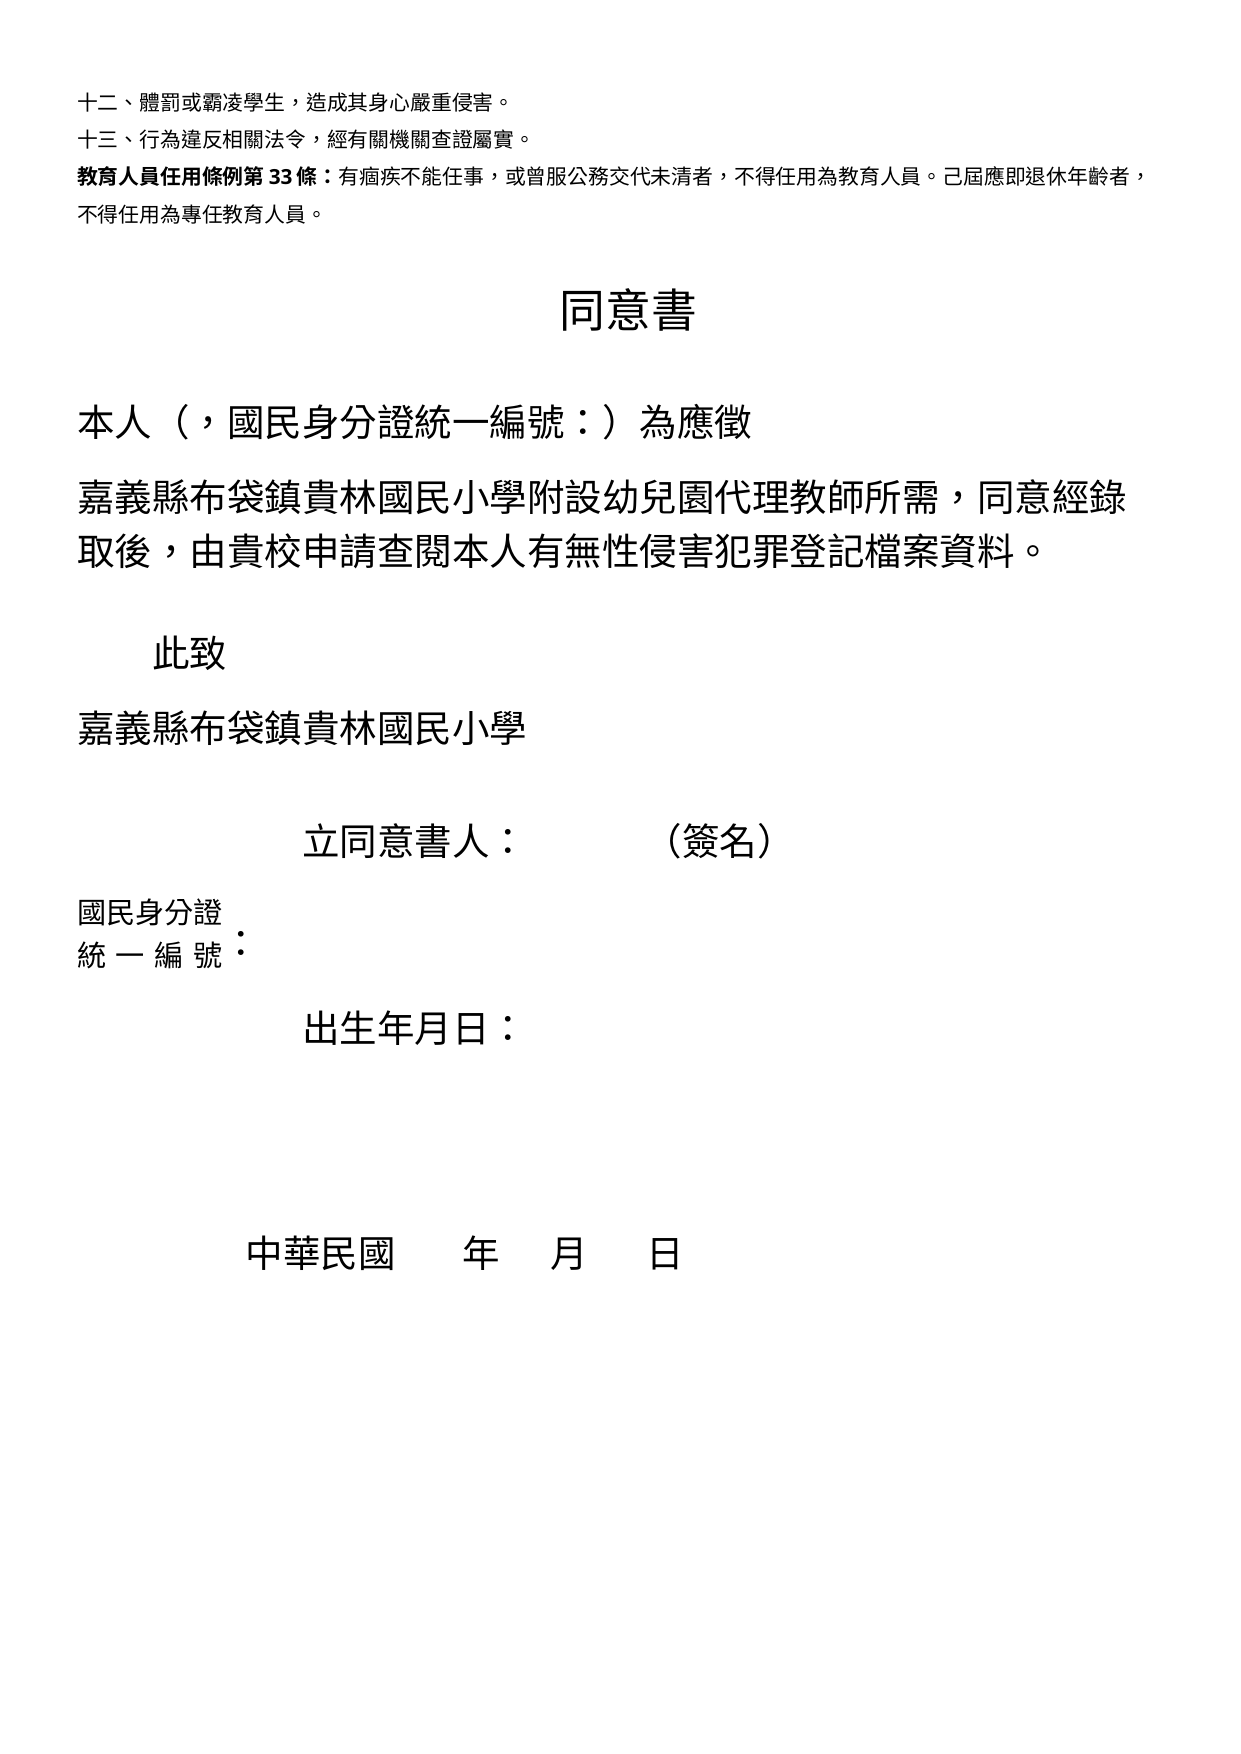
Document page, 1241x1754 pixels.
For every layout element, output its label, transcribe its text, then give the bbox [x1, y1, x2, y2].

text 中華民國 年 月 日 [77, 1213, 1088, 1288]
text 本人（，國民身分證統一編號：）為應徵 [77, 382, 1163, 457]
text 出生年月日： [77, 988, 1163, 1063]
text 同意書 [77, 269, 1179, 344]
text 嘉義縣布袋鎮貴林國民小學附設幼兒園代理教師所需，同意經錄取後，由貴校申請查閱本人有無性侵害犯罪登記檔案資料。 [77, 467, 1163, 576]
text 十三、行為違反相關法令，經有關機關查證屬實。 [77, 119, 1163, 157]
text 立同意書人： （簽名） [77, 801, 1163, 876]
text 教育人員任用條例第33條：有痼疾不能任事，或曾服公務交代未清者，不得任用為教育人員。己屆應即退休年齡者，不得任用為專任教育人員。 [77, 157, 1163, 232]
text 十二、體罰或霸凌學生，造成其身心嚴重侵害。 [77, 82, 1163, 119]
text 此致 [77, 613, 1163, 688]
text 國民身分證統一編號： [77, 876, 1163, 988]
text 嘉義縣布袋鎮貴林國民小學 [77, 688, 1163, 763]
